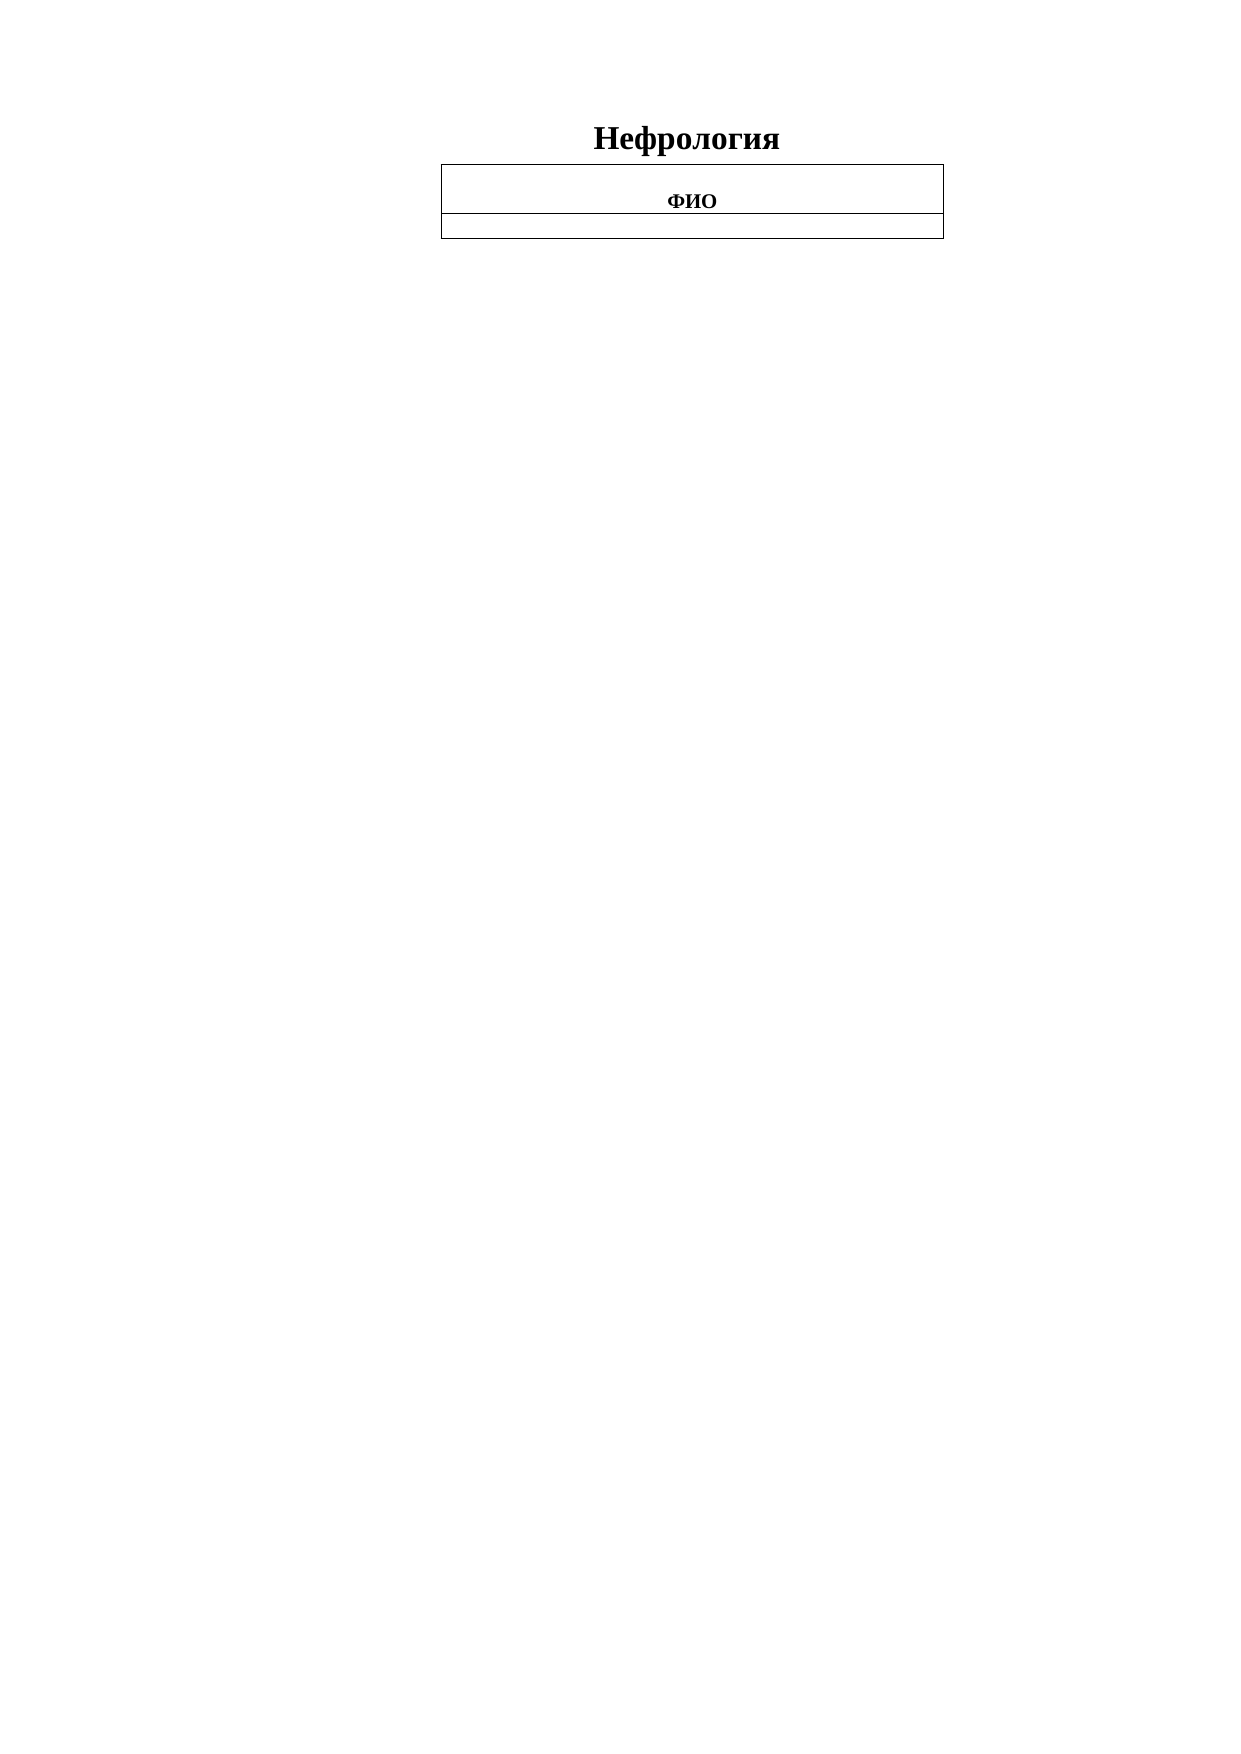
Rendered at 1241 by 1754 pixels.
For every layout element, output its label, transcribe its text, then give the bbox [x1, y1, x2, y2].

table_cell [442, 214, 943, 238]
table_header ФИО [442, 165, 943, 213]
text Нефрология [148, 118, 1226, 156]
